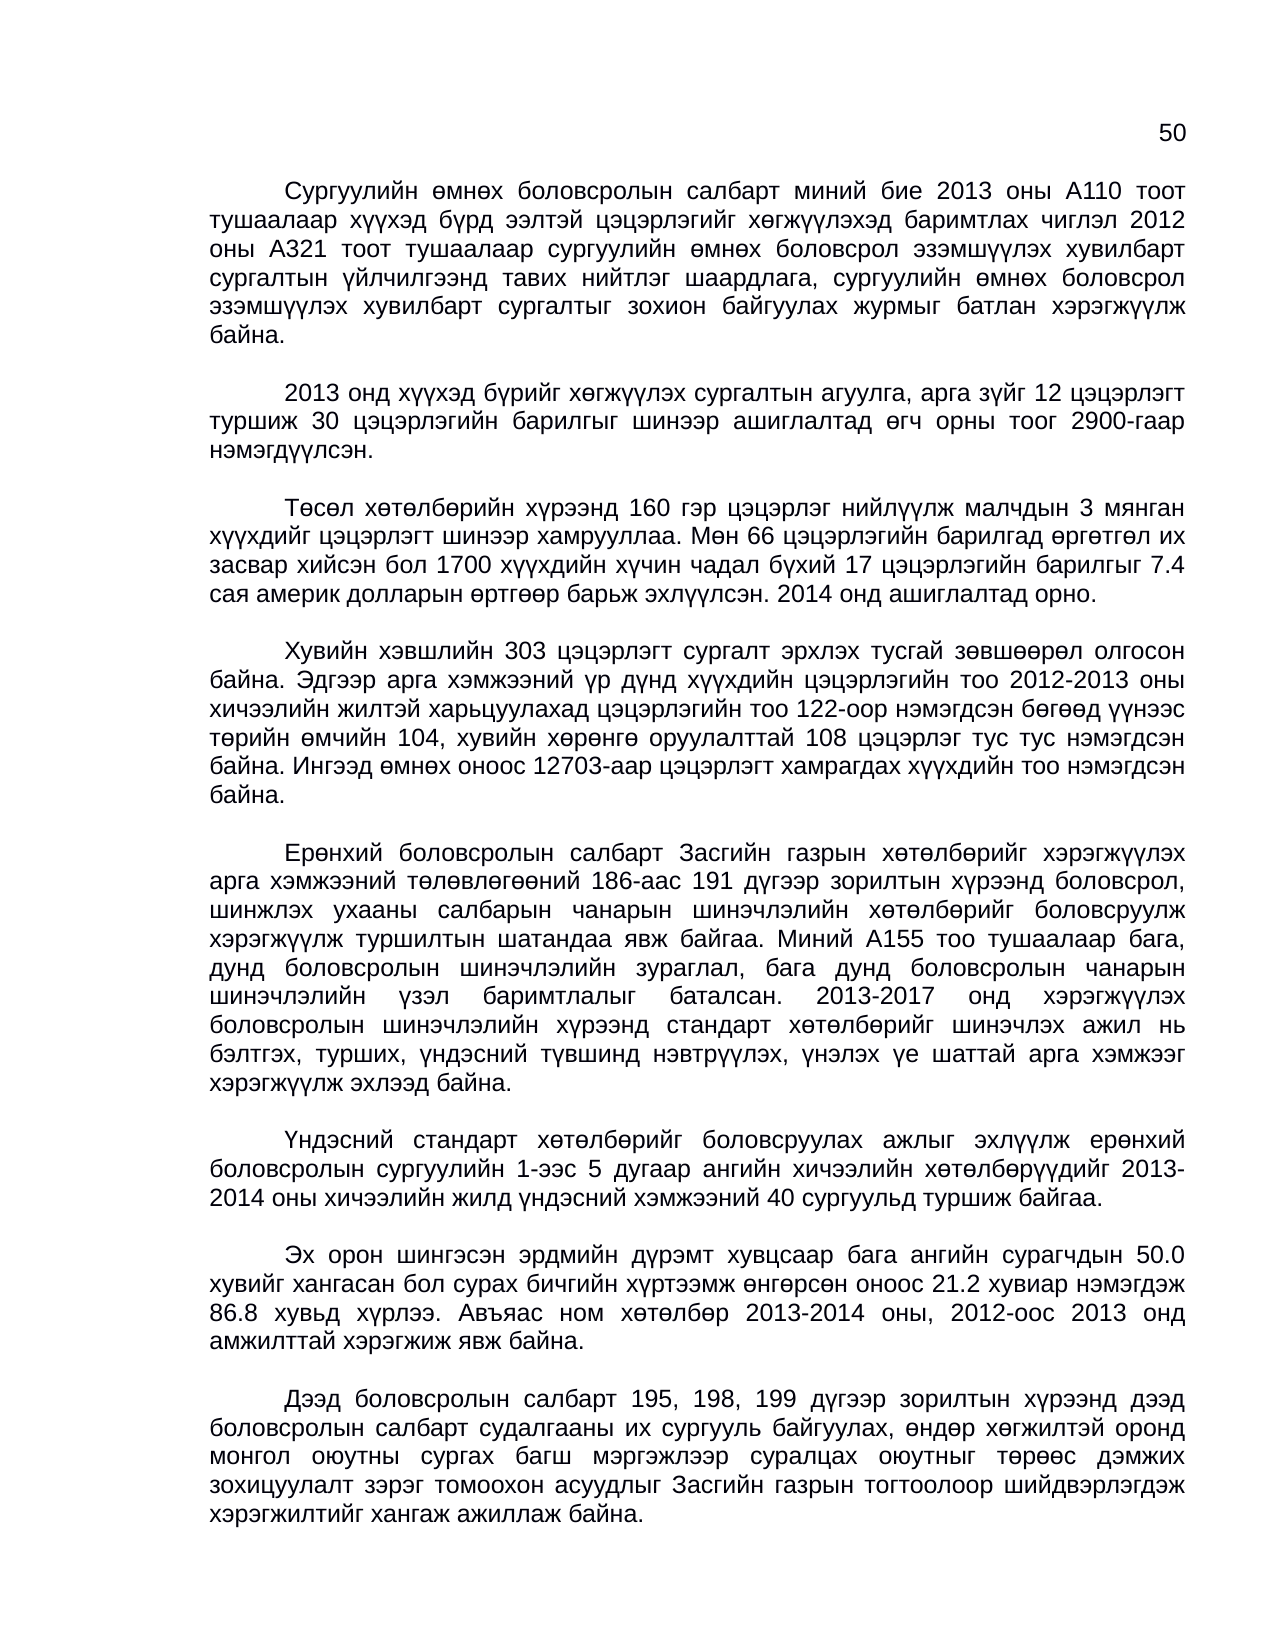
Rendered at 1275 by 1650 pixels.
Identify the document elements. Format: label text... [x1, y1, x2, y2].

text Хувийн хэвшлийн 303 цэцэрлэгт сургалт эрхлэх тусгай зөвшөөрөл олгосон байна. Эдгээр арга хэмжээний үр дүнд хүүхдийн цэцэрлэгийн тоо 2012-2013 оны хичээлийн жилтэй харьцуулахад цэцэрлэгийн тоо 122-оор нэмэгдсэн бөгөөд үүнээс төрийн өмчийн 104, хувийн хөрөнгө оруулалттай 108 цэцэрлэг тус тус нэмэгдсэн байна. Ингээд өмнөх оноос 12703-аар цэцэрлэгт хамрагдах хүүхдийн тоо нэмэгдсэн байна. [209, 636, 1186, 809]
text Үндэсний стандарт хөтөлбөрийг боловсруулах ажлыг эхлүүлж ерөнхий боловсролын сургуулийн 1-ээс 5 дугаар ангийн хичээлийн хөтөлбөрүүдийг 2013-2014 оны хичээлийн жилд үндэсний хэмжээний 40 сургуульд туршиж байгаа. [209, 1125, 1186, 1211]
text Ерөнхий боловсролын салбарт Засгийн газрын хөтөлбөрийг хэрэгжүүлэх арга хэмжээний төлөвлөгөөний 186-аас 191 дүгээр зорилтын хүрээнд боловсрол, шинжлэх ухааны салбарын чанарын шинэчлэлийн хөтөлбөрийг боловсруулж хэрэгжүүлж туршилтын шатандаа явж байгаа. Миний А155 тоо тушаалаар бага, дунд боловсролын шинэчлэлийн зураглал, бага дунд боловсролын чанарын шинэчлэлийн үзэл баримтлалыг баталсан. 2013-2017 онд хэрэгжүүлэх боловсролын шинэчлэлийн хүрээнд стандарт хөтөлбөрийг шинэчлэх ажил нь бэлтгэх, турших, үндэсний түвшинд нэвтрүүлэх, үнэлэх үе шаттай арга хэмжээг хэрэгжүүлж эхлээд байна. [209, 838, 1186, 1096]
text 2013 онд хүүхэд бүрийг хөгжүүлэх сургалтын агуулга, арга зүйг 12 цэцэрлэгт туршиж 30 цэцэрлэгийн барилгыг шинээр ашиглалтад өгч орны тоог 2900-гаар нэмэгдүүлсэн. [209, 378, 1186, 464]
text Дээд боловсролын салбарт 195, 198, 199 дүгээр зорилтын хүрээнд дээд боловсролын салбарт судалгааны их сургууль байгуулах, өндөр хөгжилтэй оронд монгол оюутны сургах багш мэргэжлээр суралцах оюутныг төрөөс дэмжих зохицуулалт зэрэг томоохон асуудлыг Засгийн газрын тогтоолоор шийдвэрлэгдэж хэрэгжилтийг хангаж ажиллаж байна. [209, 1384, 1186, 1528]
text Төсөл хөтөлбөрийн хүрээнд 160 гэр цэцэрлэг нийлүүлж малчдын 3 мянган хүүхдийг цэцэрлэгт шинээр хамрууллаа. Мөн 66 цэцэрлэгийн барилгад өргөтгөл их засвар хийсэн бол 1700 хүүхдийн хүчин чадал бүхий 17 цэцэрлэгийн барилгыг 7.4 сая америк долларын өртгөөр барьж эхлүүлсэн. 2014 онд ашиглалтад орно. [209, 493, 1186, 608]
text Эх орон шингэсэн эрдмийн дүрэмт хувцсаар бага ангийн сурагчдын 50.0 хувийг хангасан бол сурах бичгийн хүртээмж өнгөрсөн оноос 21.2 хувиар нэмэгдэж 86.8 хувьд хүрлээ. Авъяас ном хөтөлбөр 2013-2014 оны, 2012-оос 2013 онд амжилттай хэрэгжиж явж байна. [209, 1240, 1186, 1355]
text Сургуулийн өмнөх боловсролын салбарт миний бие 2013 оны А110 тоот тушаалаар хүүхэд бүрд ээлтэй цэцэрлэгийг хөгжүүлэхэд баримтлах чиглэл 2012 оны А321 тоот тушаалаар сургуулийн өмнөх боловсрол эзэмшүүлэх хувилбарт сургалтын үйлчилгээнд тавих нийтлэг шаардлага, сургуулийн өмнөх боловсрол эзэмшүүлэх хувилбарт сургалтыг зохион байгуулах журмыг батлан хэрэгжүүлж байна. [209, 176, 1186, 349]
